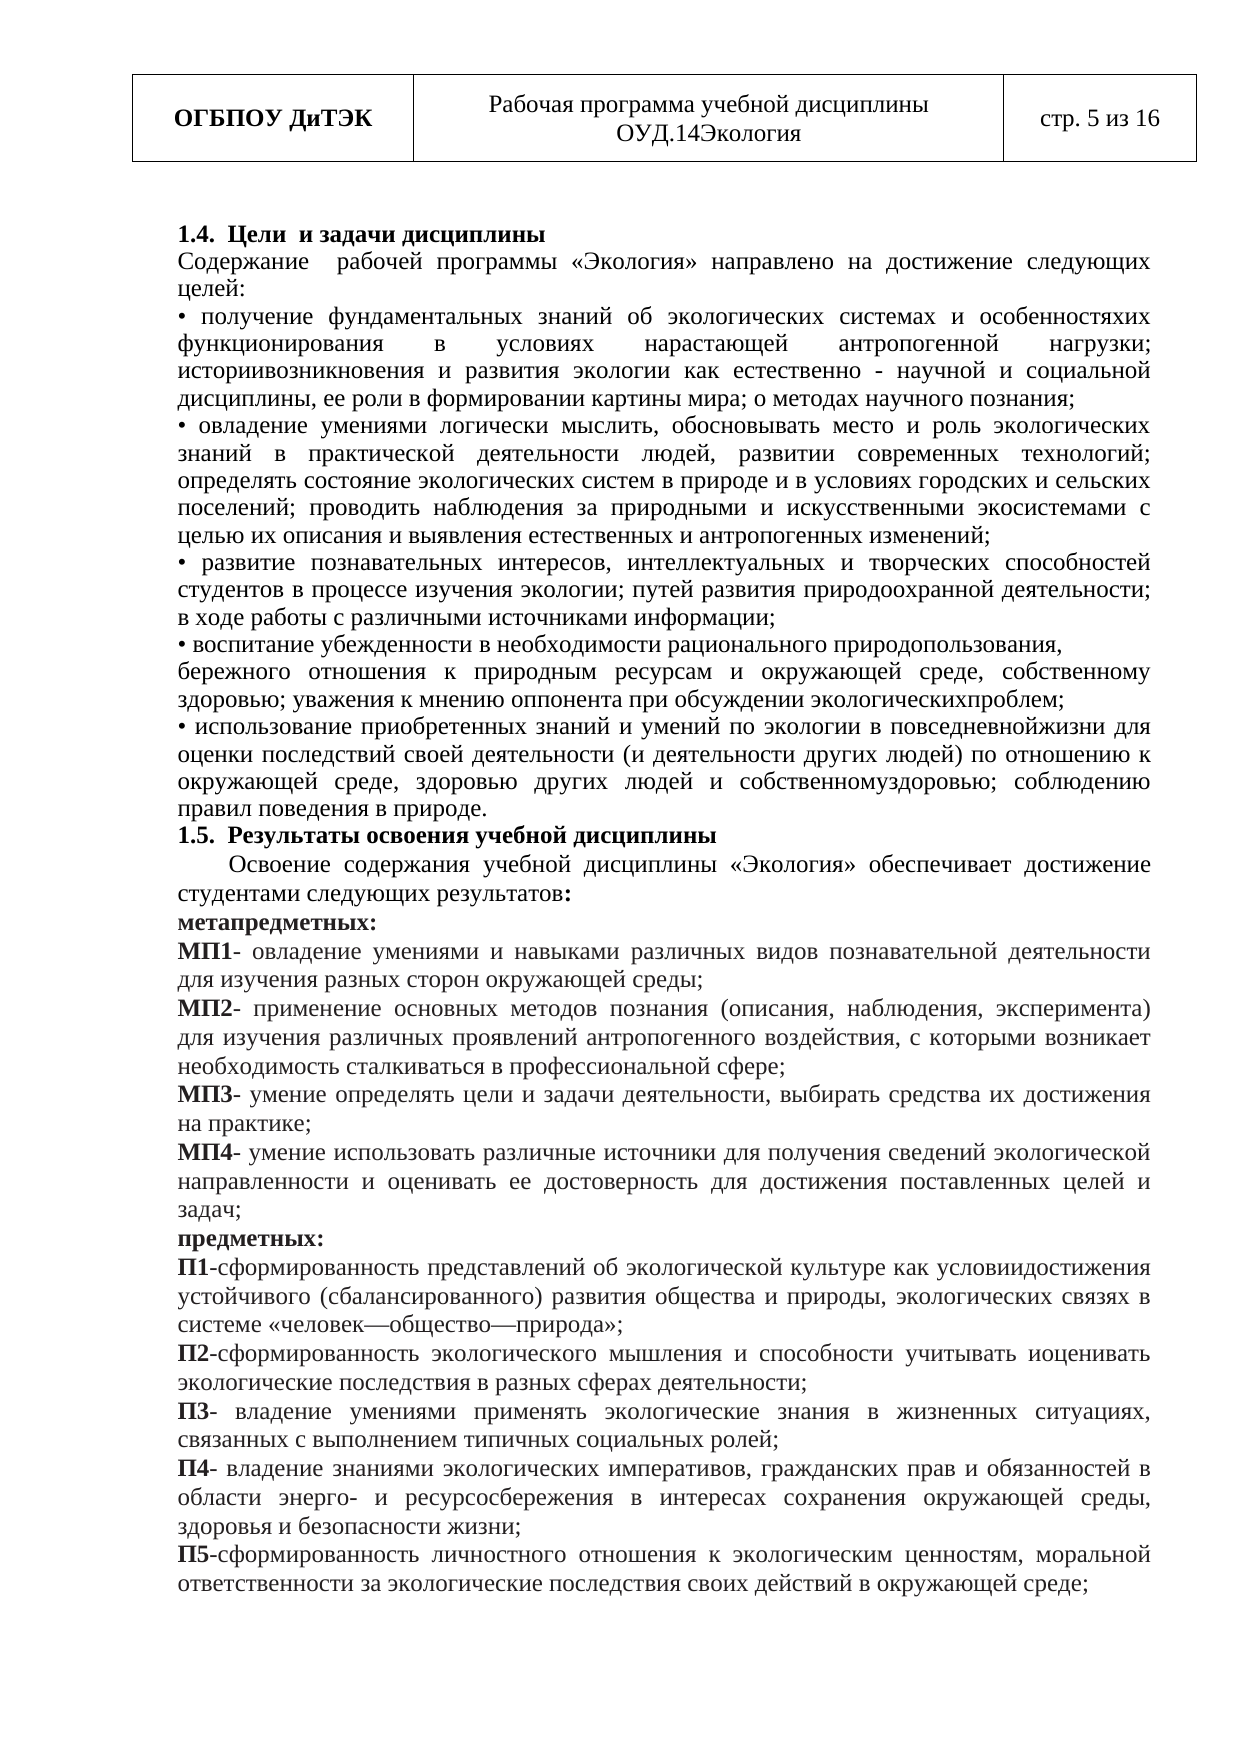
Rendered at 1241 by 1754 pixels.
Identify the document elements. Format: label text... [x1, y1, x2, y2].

text МП4- умение использовать различные источники для получения сведений экологической направленности и оценивать ее достоверность для достижения поставленных целей и задач; [177, 1137, 1152, 1223]
text Освоение содержания учебной дисциплины «Экология» обеспечивает достижение студентами следующих результатов: [177, 849, 1152, 907]
text 1.5. Результаты освоения учебной дисциплины [177, 822, 1152, 849]
text • воспитание убежденности в необходимости рационального природопользования, [177, 631, 1152, 658]
text Содержание рабочей программы «Экология» направлено на достижение следующих целей: [177, 248, 1152, 302]
text МП1- овладение умениями и навыками различных видов познавательной деятельности для изучения разных сторон окружающей среды; [177, 936, 1152, 993]
text П2-сформированность экологического мышления и способности учитывать иоценивать экологические последствия в разных сферах деятельности; [177, 1338, 1152, 1396]
text П1-сформированность представлений об экологической культуре как условиидостижения устойчивого (сбалансированного) развития общества и природы, экологических связях в системе «человек—общество—природа»; [177, 1252, 1152, 1338]
text 1.4. Цели и задачи дисциплины [177, 219, 1152, 248]
text МП2- применение основных методов познания (описания, наблюдения, эксперимента) для изучения различных проявлений антропогенного воздействия, с которыми возникает необходимость сталкиваться в профессиональной сфере; [177, 993, 1152, 1079]
text бережного отношения к природным ресурсам и окружающей среде, собственному здоровью; уважения к мнению оппонента при обсуждении экологическихпроблем; [177, 658, 1152, 713]
text предметных: [177, 1223, 1152, 1252]
text • получение фундаментальных знаний об экологических системах и особенностяхих функционирования в условиях нарастающей антропогенной нагрузки; историивозникновения и развития экологии как естественно - научной и социальной дисциплины, ее роли в формировании картины мира; о методах научного познания; [177, 302, 1152, 412]
text П3- владение умениями применять экологические знания в жизненных ситуациях, связанных с выполнением типичных социальных ролей; [177, 1396, 1152, 1453]
text • использование приобретенных знаний и умений по экологии в повседневнойжизни для оценки последствий своей деятельности (и деятельности других людей) по отношению к окружающей среде, здоровью других людей и собственномуздоровью; соблюдению правил поведения в природе. [177, 713, 1152, 822]
text П5-сформированность личностного отношения к экологическим ценностям, моральной ответственности за экологические последствия своих действий в окружающей среде; [177, 1539, 1152, 1597]
text П4- владение знаниями экологических императивов, гражданских прав и обязанностей в области энерго- и ресурсосбережения в интересах сохранения окружающей среды, здоровья и безопасности жизни; [177, 1453, 1152, 1539]
text метапредметных: [177, 907, 1152, 936]
text • развитие познавательных интересов, интеллектуальных и творческих способностей студентов в процессе изучения экологии; путей развития природоохранной деятельности; в ходе работы с различными источниками информации; [177, 549, 1152, 631]
text • овладение умениями логически мыслить, обосновывать место и роль экологических знаний в практической деятельности людей, развитии современных технологий; определять состояние экологических систем в природе и в условиях городских и сельских поселений; проводить наблюдения за природными и искусственными экосистемами с целью их описания и выявления естественных и антропогенных изменений; [177, 412, 1152, 549]
text МП3- умение определять цели и задачи деятельности, выбирать средства их достижения на практике; [177, 1079, 1152, 1137]
